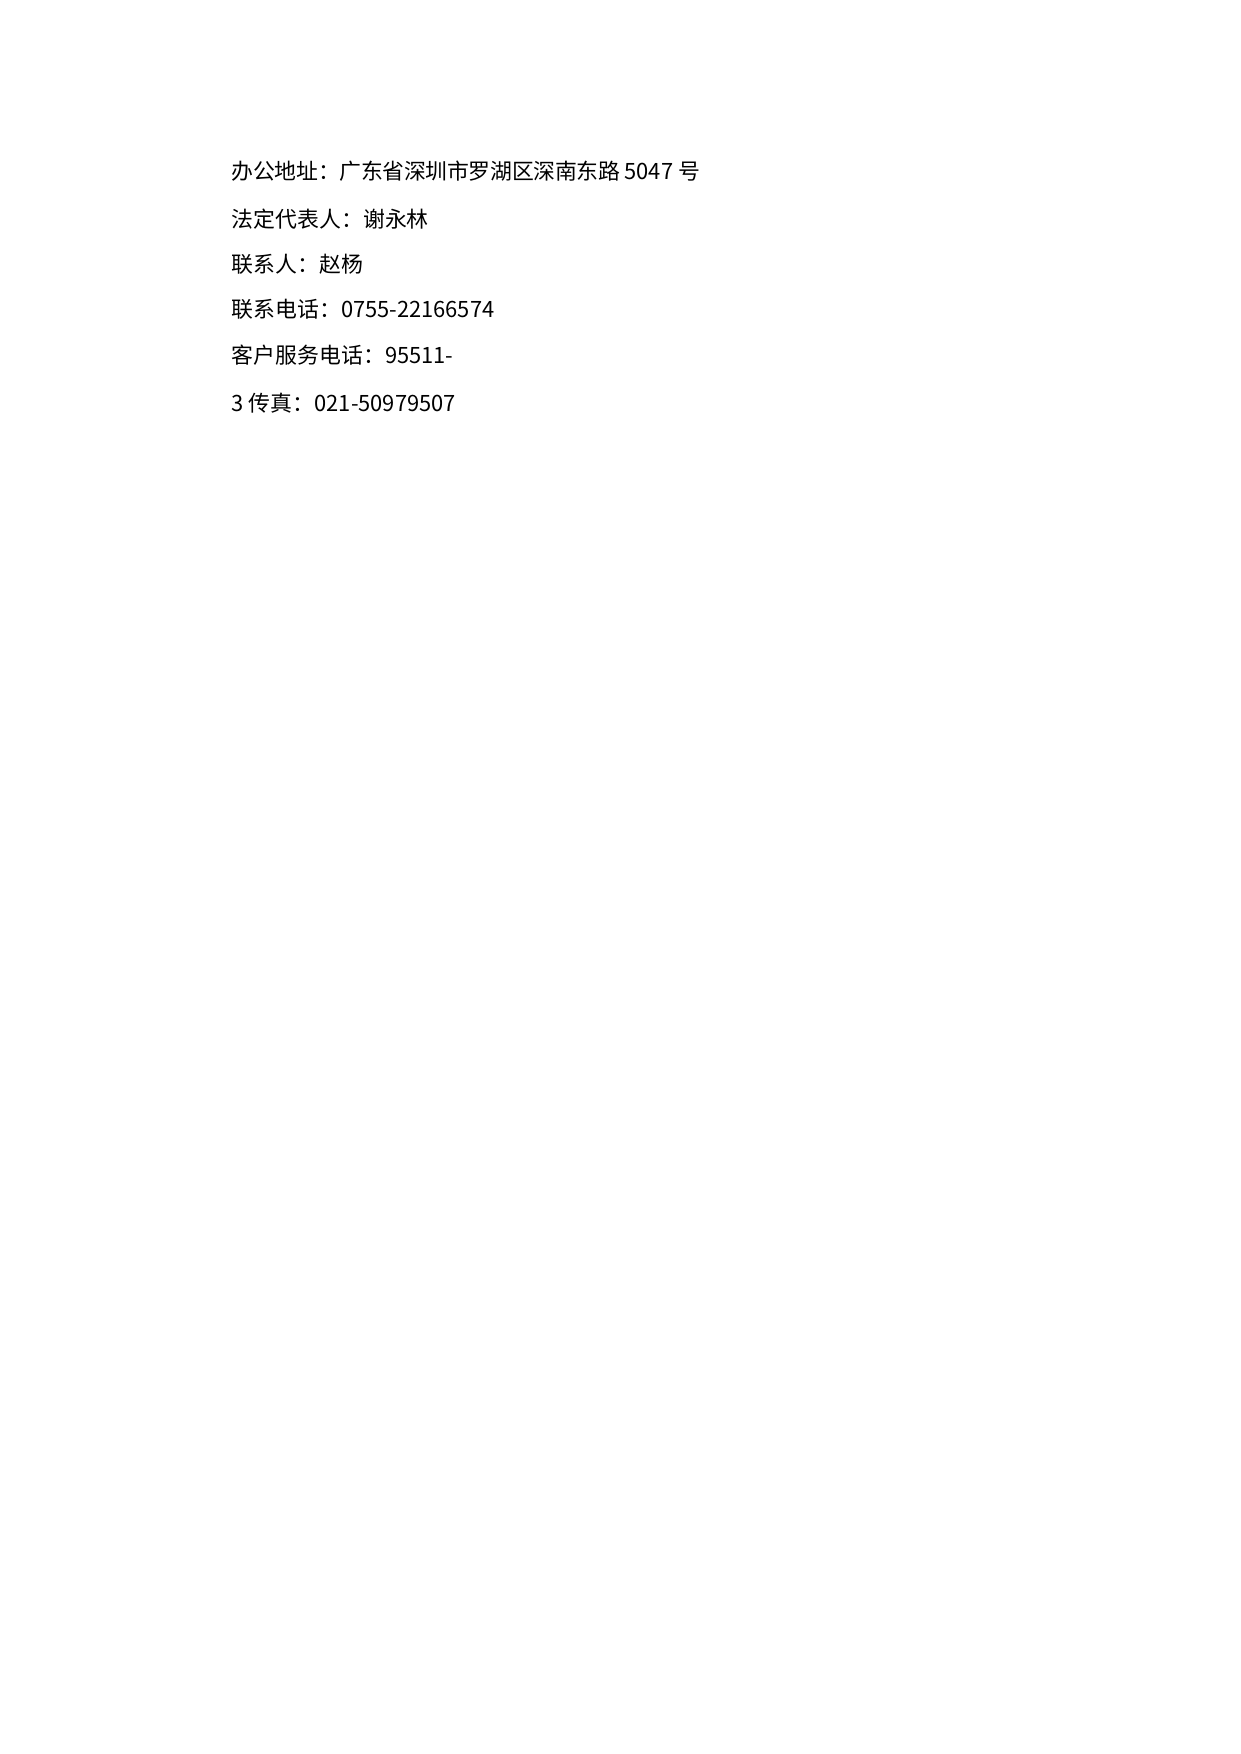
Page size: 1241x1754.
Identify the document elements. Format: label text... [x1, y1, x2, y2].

text 联系电话：0755-22166574 [232, 292, 1115, 324]
text 客户服务电话：95511-3 传真：021-50979507 [232, 338, 461, 418]
text 联系人：赵杨 [232, 250, 1115, 278]
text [232, 154, 702, 234]
